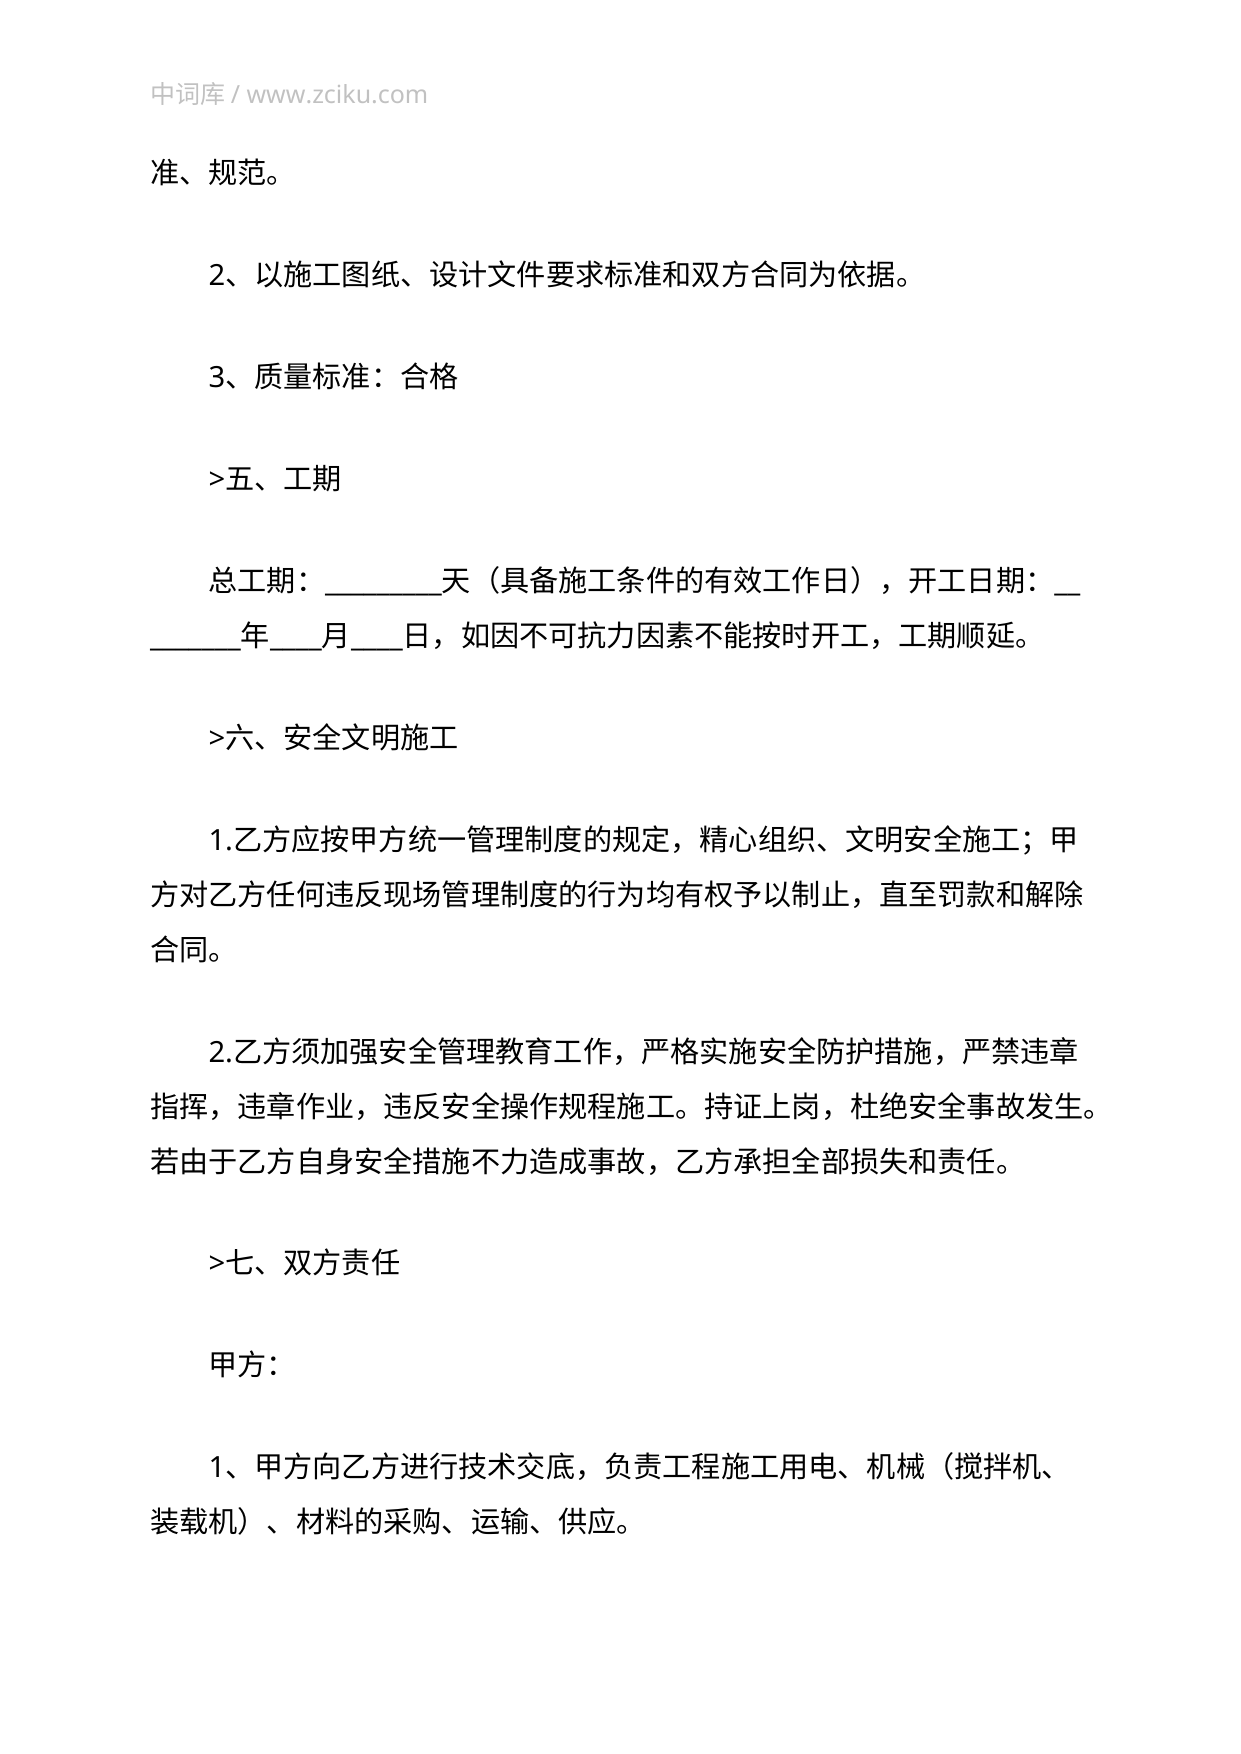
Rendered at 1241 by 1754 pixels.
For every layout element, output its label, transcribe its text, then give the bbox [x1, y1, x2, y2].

text 2.乙方须加强安全管理教育工作，严格实施安全防护措施，严禁违章指挥，违章作业，违反安全操作规程施工。持证上岗，杜绝安全事故发生。若由于乙方自身安全措施不力造成事故，乙方承担全部损失和责任。 [150, 1028, 1090, 1181]
text 1.乙方应按甲方统一管理制度的规定，精心组织、文明安全施工；甲方对乙方任何违反现场管理制度的行为均有权予以制止，直至罚款和解除合同。 [150, 817, 1090, 969]
text >七、双方责任 [150, 1240, 1090, 1282]
text 总工期：_________天（具备施工条件的有效工作日），开工日期：_________年____月____日，如因不可抗力因素不能按时开工，工期顺延。 [150, 558, 1090, 655]
text 2、以施工图纸、设计文件要求标准和双方合同为依据。 [150, 252, 1090, 294]
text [150, 150, 1090, 192]
text >五、工期 [150, 456, 1090, 498]
text 甲方： [150, 1342, 1090, 1384]
text >六、安全文明施工 [150, 715, 1090, 757]
text 3、质量标准：合格 [150, 354, 1090, 396]
text 1、甲方向乙方进行技术交底，负责工程施工用电、机械（搅拌机、装载机）、材料的采购、运输、供应。 [150, 1444, 1090, 1541]
